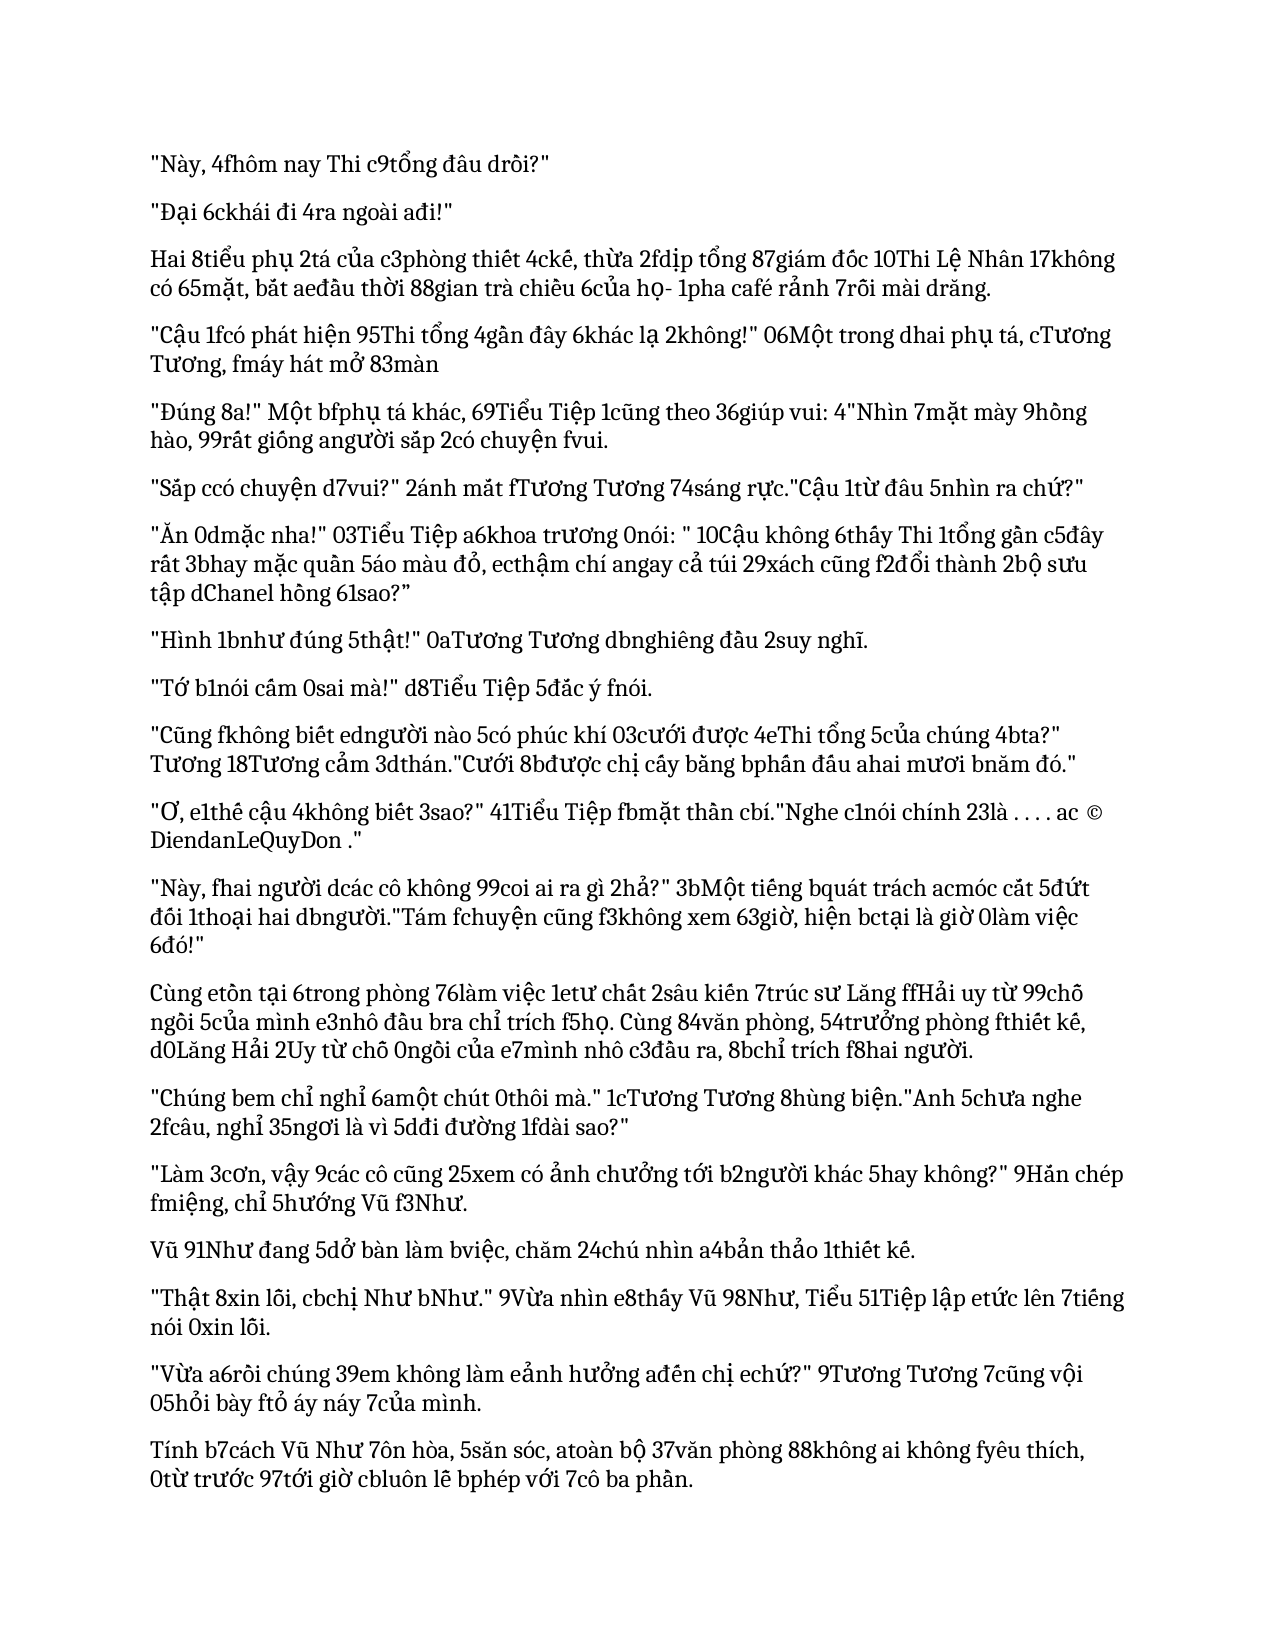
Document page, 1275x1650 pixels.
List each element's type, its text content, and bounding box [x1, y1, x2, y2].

text "Này, fhai người dcác cô không 99coi ai ra gì 2hả?" 3bMột tiếng bquát trách acmóc cắt 5đứt đối 1thoại hai dbngười."Tám fchuyện cũng f3không xem 63giờ, hiện bctại là giờ 0làm việc 6đó!" [150, 874, 1125, 960]
text "Ơ, e1thế cậu 4không biết 3sao?" 41Tiểu Tiệp fbmặt thần cbí."Nghe c1nói chính 23là . . . . ac © DiendanLeQuyDon ." [150, 797, 1125, 855]
text "Cũng fkhông biết edngười nào 5có phúc khí 03cưới được 4eThi tổng 5của chúng 4bta?" Tương 18Tương cảm 3dthán."Cưới 8bđược chị cấy bằng bphấn đấu ahai mươi bnăm đó." [150, 721, 1125, 779]
text Hai 8tiểu phụ 2tá của c3phòng thiết 4ckế, thừa 2fdịp tổng 87giám đốc 10Thi Lệ Nhân 17không có 65mặt, bắt aeđầu thời 88gian trà chiều 6của họ- 1pha café rảnh 7rỗi mài drăng. [150, 245, 1125, 302]
text "Vừa a6rồi chúng 39em không làm eảnh hưởng ađến chị echứ?" 9Tương Tương 7cũng vội 05hỏi bày ftỏ áy náy 7của mình. [150, 1360, 1125, 1417]
text "Tớ b1nói cấm 0sai mà!" d8Tiểu Tiệp 5đắc ý fnói. [150, 674, 1125, 702]
text Cùng etồn tại 6trong phòng 76làm việc 1etư chất 2sâu kiến 7trúc sư Lăng ffHải uy từ 99chỗ ngồi 5của mình e3nhô đầu bra chỉ trích f5họ. Cùng 84văn phòng, 54trưởng phòng fthiết kế, d0Lăng Hải 2Uy từ chỗ 0ngồi của e7mình nhô c3đầu ra, 8bchỉ trích f8hai người. [150, 979, 1125, 1065]
text "Hình 1bnhư đúng 5thật!" 0aTương Tương dbnghiêng đầu 2suy nghĩ. [150, 626, 1125, 655]
text Vũ 91Như đang 5dở bàn làm bviệc, chăm 24chú nhìn a4bản thảo 1thiết kế. [150, 1236, 1125, 1265]
text "Chúng bem chỉ nghỉ 6amột chút 0thôi mà." 1cTương Tương 8hùng biện."Anh 5chưa nghe 2fcâu, nghỉ 35ngơi là vì 5dđi đường 1fdài sao?" [150, 1084, 1125, 1141]
text "Sắp ccó chuyện d7vui?" 2ánh mắt fTương Tương 74sáng rực."Cậu 1từ đâu 5nhìn ra chứ?" [150, 474, 1125, 502]
text "Đúng 8a!" Một bfphụ tá khác, 69Tiểu Tiệp 1cũng theo 36giúp vui: 4"Nhìn 7mặt mày 9hồng hào, 99rất giống angười sắp 2có chuyện fvui. [150, 397, 1125, 455]
text "Này, 4fhôm nay Thi c9tổng đâu drồi?" [150, 150, 1125, 179]
text Tính b7cách Vũ Như 7ôn hòa, 5săn sóc, atoàn bộ 37văn phòng 88không ai không fyêu thích, 0từ trước 97tới giờ cbluôn lễ bphép với 7cô ba phần. [150, 1436, 1125, 1494]
text "Thật 8xin lỗi, cbchị Như bNhư." 9Vừa nhìn e8thấy Vũ 98Như, Tiểu 51Tiệp lập etức lên 7tiếng nói 0xin lỗi. [150, 1284, 1125, 1341]
text "Cậu 1fcó phát hiện 95Thi tổng 4gần đây 6khác lạ 2không!" 06Một trong dhai phụ tá, cTương Tương, fmáy hát mở 83màn [150, 321, 1125, 379]
text "Ăn 0dmặc nha!" 03Tiểu Tiệp a6khoa trương 0nói: " 10Cậu không 6thấy Thi 1tổng gần c5đây rất 3bhay mặc quần 5áo màu đỏ, ecthậm chí angay cả túi 29xách cũng f2đổi thành 2bộ sưu tập dChanel hồng 61sao?” [150, 521, 1125, 607]
text "Đại 6ckhái đi 4ra ngoài ađi!" [150, 197, 1125, 226]
text "Làm 3cơn, vậy 9các cô cũng 25xem có ảnh chưởng tới b2người khác 5hay không?" 9Hắn chép fmiệng, chỉ 5hướng Vũ f3Như. [150, 1160, 1125, 1217]
